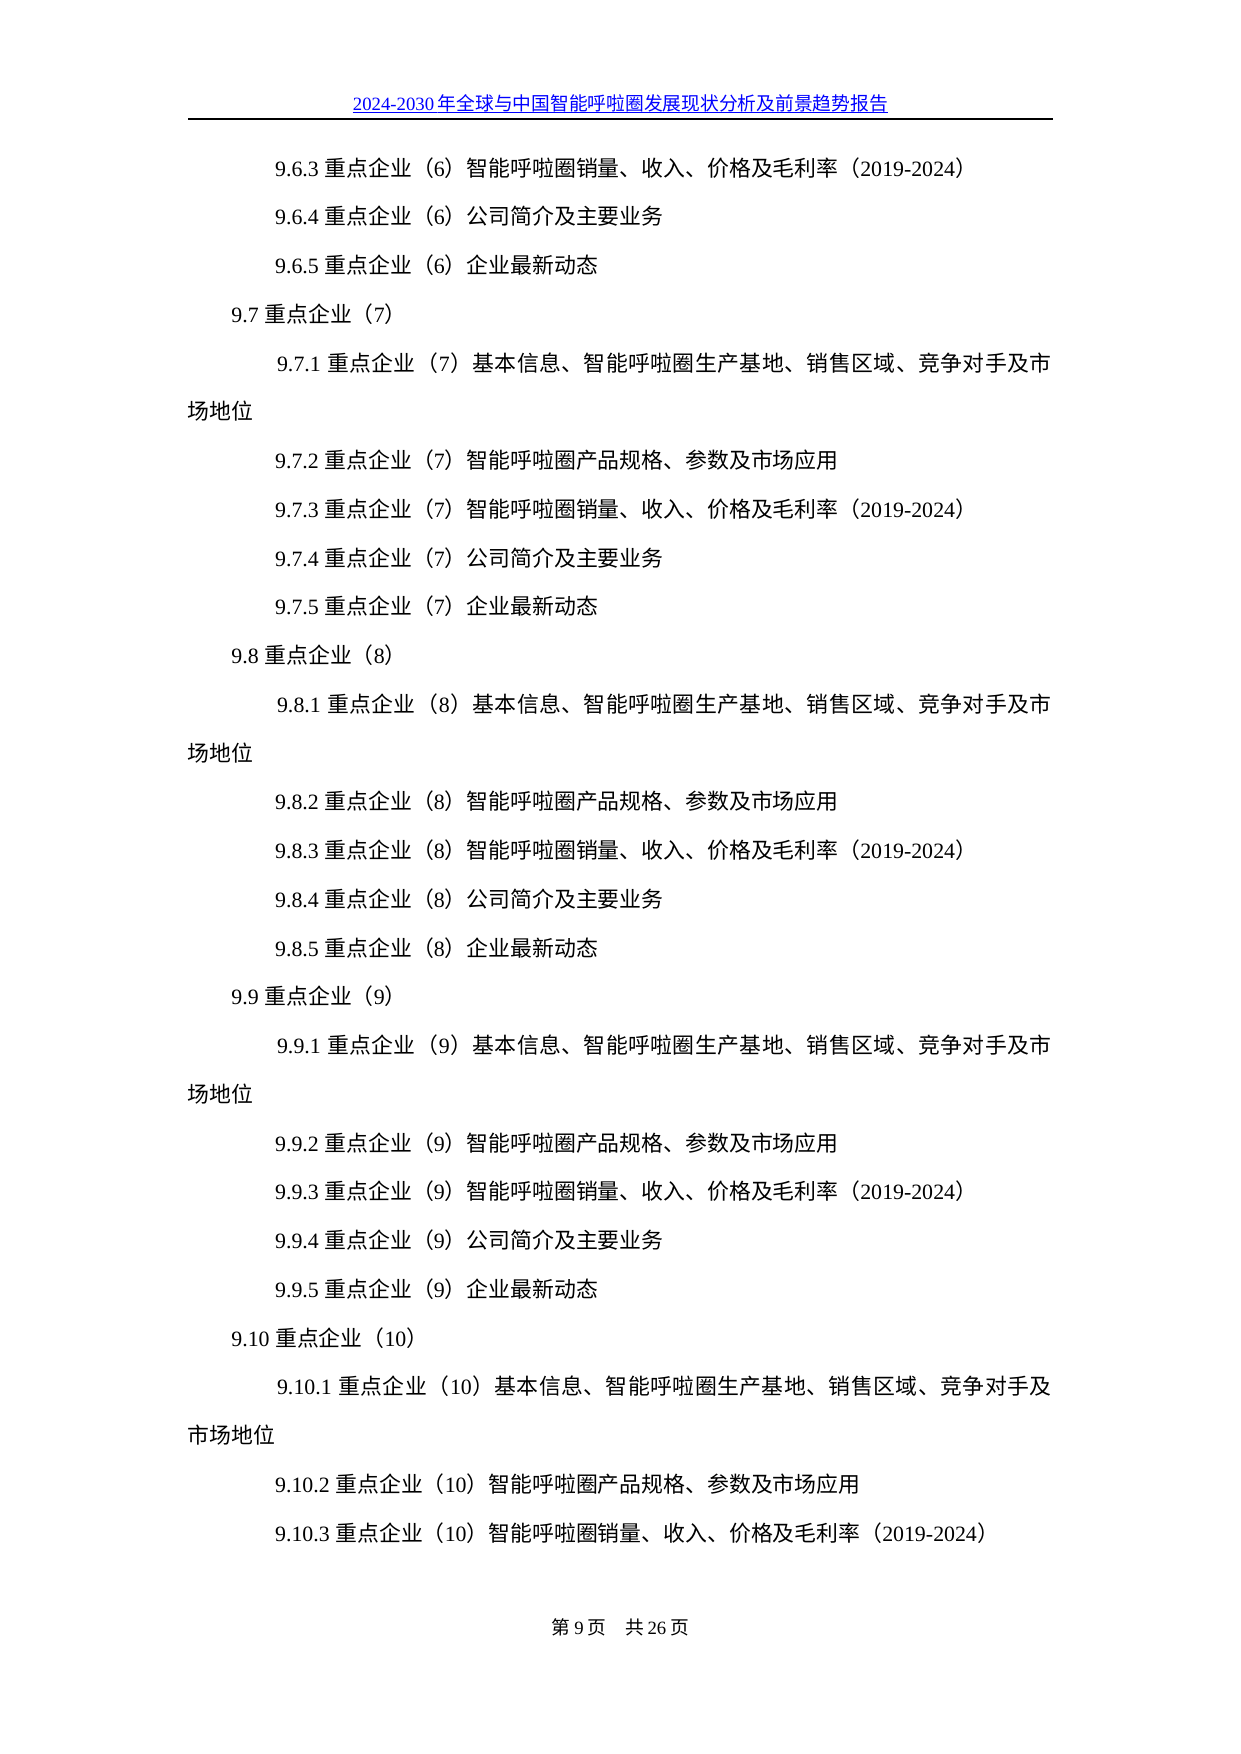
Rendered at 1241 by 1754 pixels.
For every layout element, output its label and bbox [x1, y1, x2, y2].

text [187, 150, 1053, 1548]
